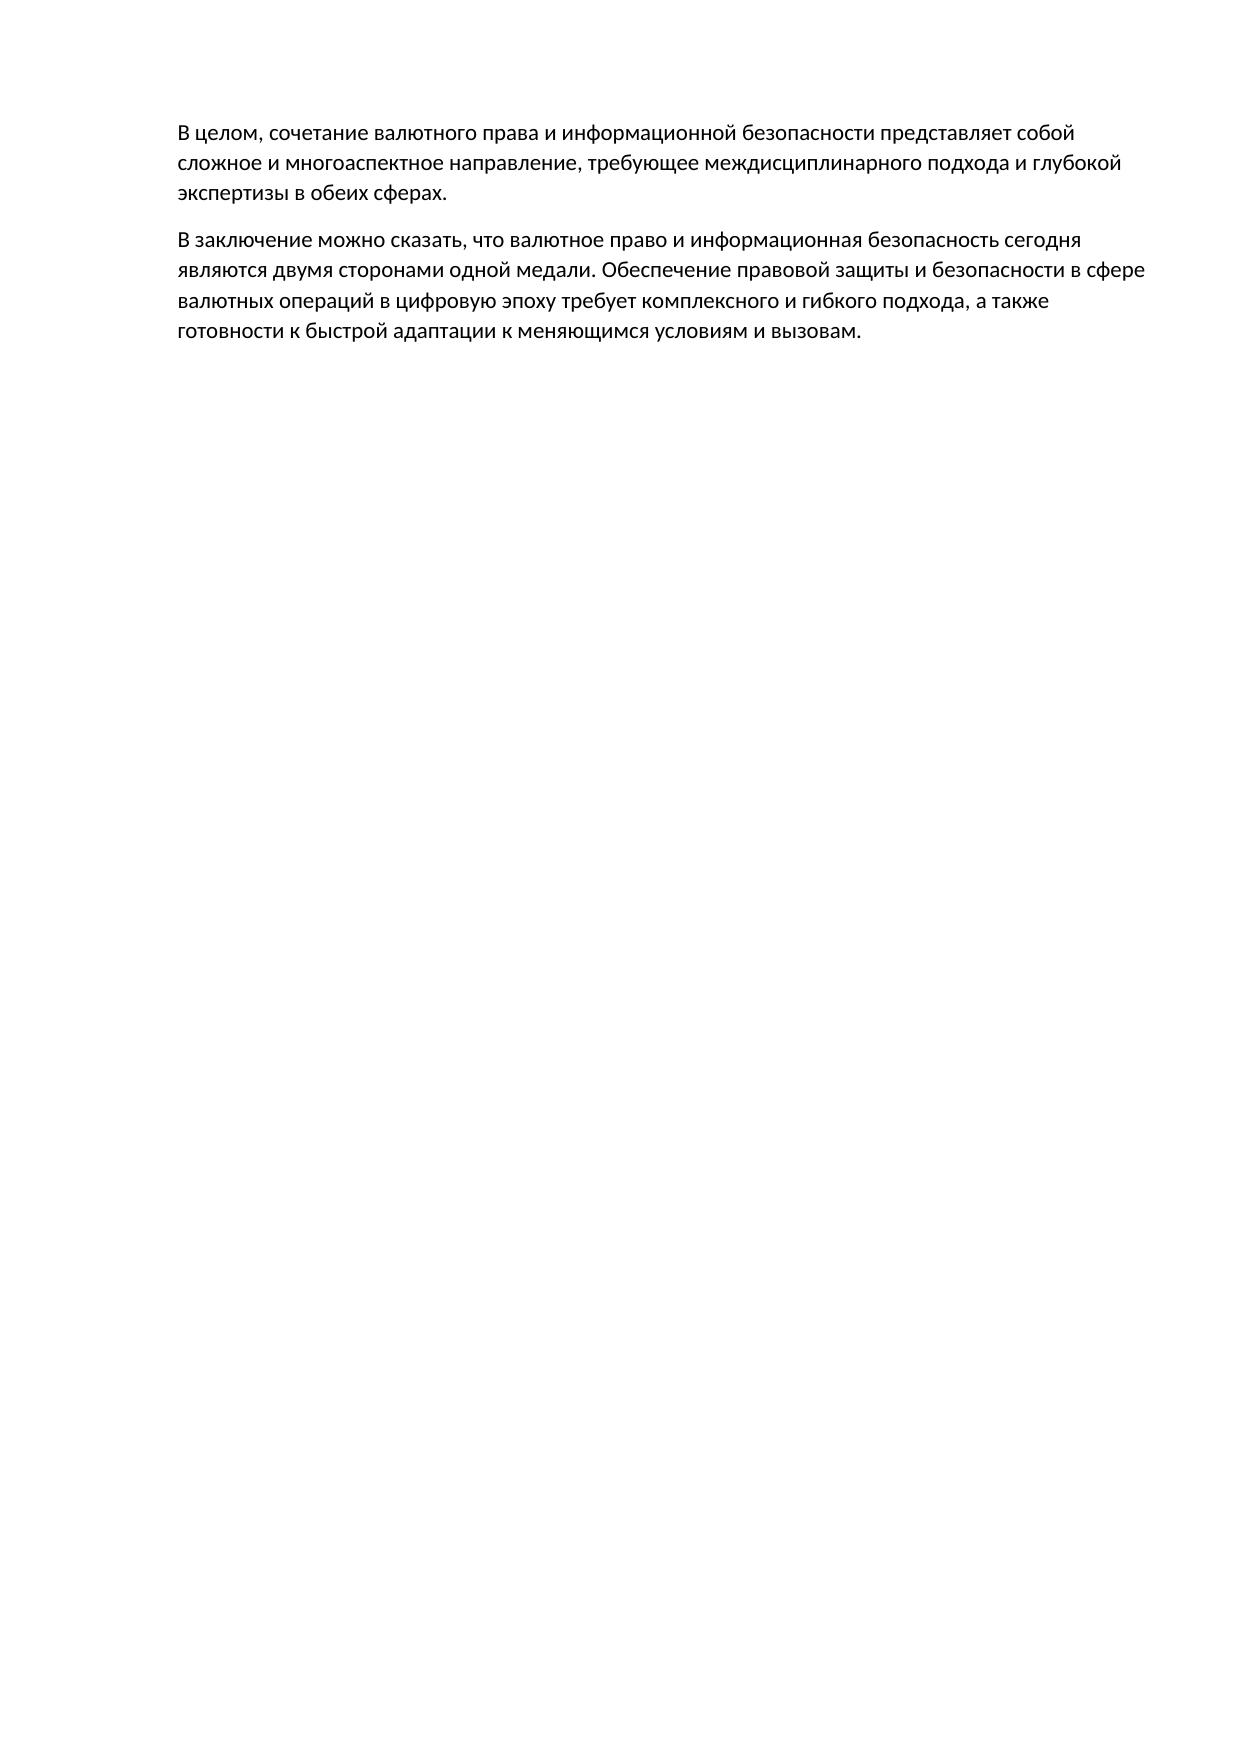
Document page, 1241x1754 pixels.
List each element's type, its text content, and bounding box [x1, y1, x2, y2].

text В заключение можно сказать, что валютное право и информационная безопасность сегодня являются двумя сторонами одной медали. Обеспечение правовой защиты и безопасности в сфере валютных операций в цифровую эпоху требует комплексного и гибкого подхода, а также готовности к быстрой адаптации к меняющимся условиям и вызовам. [177, 225, 1152, 344]
text В целом, сочетание валютного права и информационной безопасности представляет собой сложное и многоаспектное направление, требующее междисциплинарного подхода и глубокой экспертизы в обеих сферах. [177, 118, 1152, 207]
